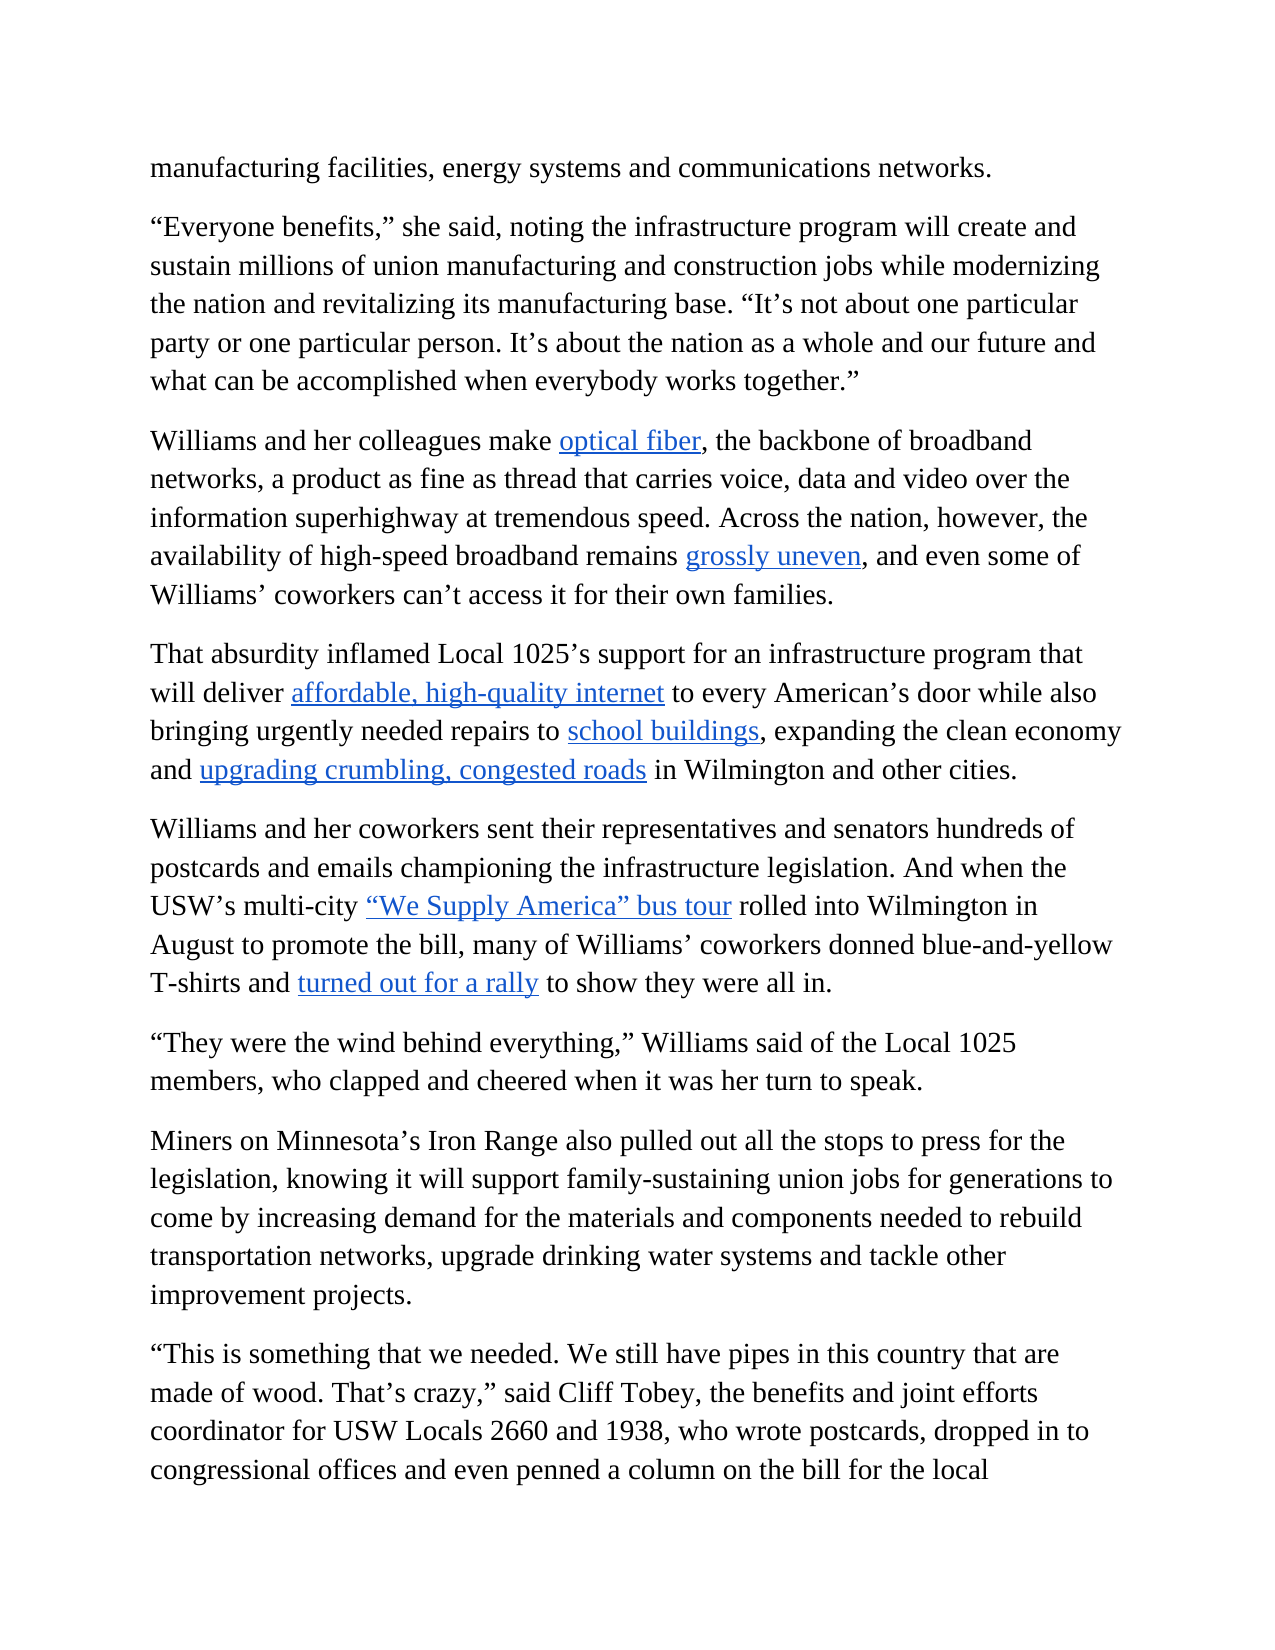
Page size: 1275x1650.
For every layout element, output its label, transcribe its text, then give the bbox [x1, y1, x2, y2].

text “Everyone benefits,” she said, noting the infrastructure program will create and sustain millions of union manufacturing and construction jobs while modernizing the nation and revitalizing its manufacturing base. “It’s not about one particular party or one particular person. It’s about the nation as a whole and our future and what can be accomplished when everybody works together.” [150, 209, 1125, 397]
text That absurdity inflamed Local 1025’s support for an infrastructure program that will deliver affordable, high-quality internet to every American’s door while also bringing urgently needed repairs to school buildings, expanding the clean economy and upgrading crumbling, congested roads in Wilmington and other cities. [150, 636, 1125, 786]
text Williams and her colleagues make optical fiber, the backbone of broadband networks, a product as fine as thread that carries voice, data and video over the information superhighway at tremendous speed. Across the nation, however, the availability of high-speed broadband remains grossly uneven, and even some of Williams’ coworkers can’t access it for their own families. [150, 423, 1125, 611]
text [150, 150, 1125, 183]
text “They were the wind behind everything,” Williams said of the Local 1025 members, who clapped and cheered when it was her turn to speak. [150, 1025, 1125, 1097]
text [150, 1336, 1125, 1486]
text Miners on Minnesota’s Iron Range also pulled out all the stops to press for the legislation, knowing it will support family-sustaining union jobs for generations to come by increasing demand for the materials and components needed to rebuild transportation networks, upgrade drinking water systems and tackle other improvement projects. [150, 1123, 1125, 1311]
text Williams and her coworkers sent their representatives and senators hundreds of postcards and emails championing the infrastructure legislation. And when the USW’s multi-city “We Supply America” bus tour rolled into Wilmington in August to promote the bill, many of Williams’ coworkers donned blue-and-yellow T-shirts and turned out for a rally to show they were all in. [150, 811, 1125, 999]
